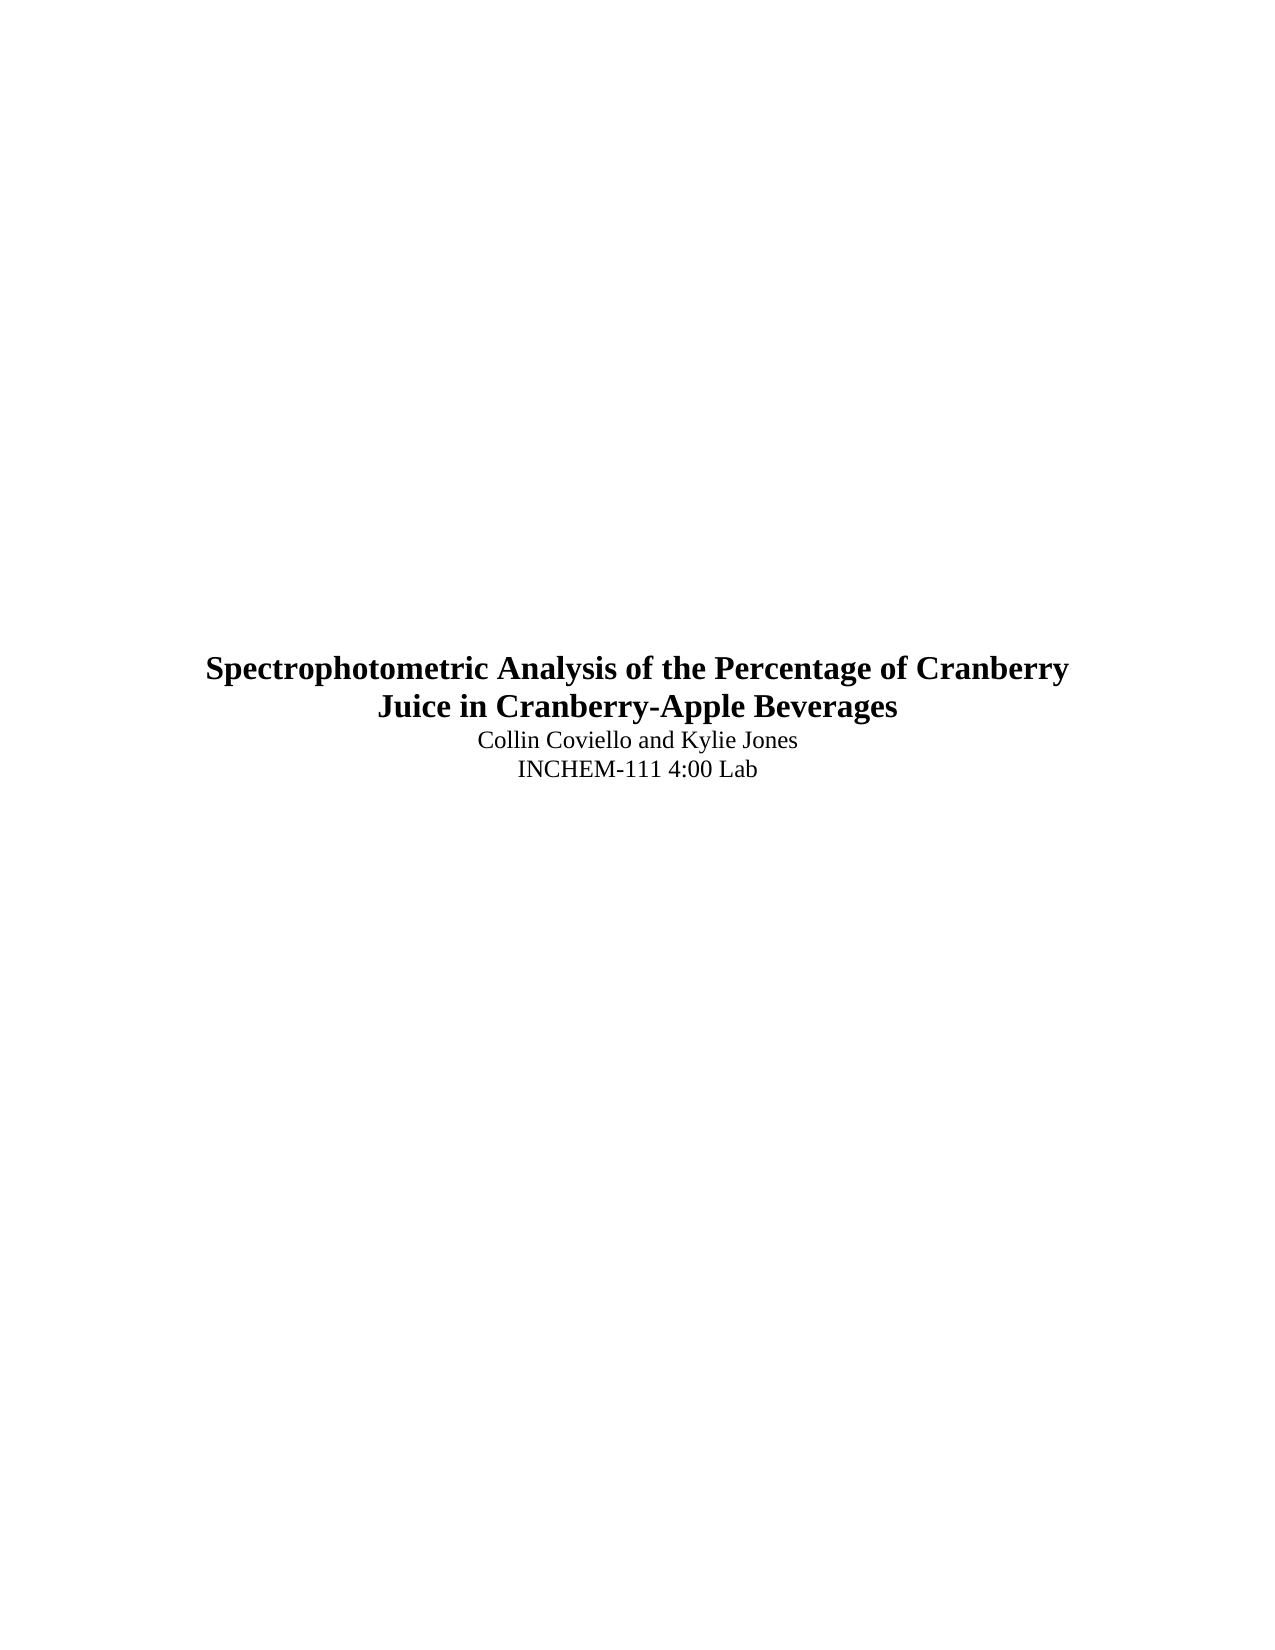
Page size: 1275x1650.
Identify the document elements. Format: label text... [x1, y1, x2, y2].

text Collin Coviello and Kylie Jones [187, 725, 1087, 754]
text INCHEM-111 4:00 Lab [187, 754, 1087, 782]
text Spectrophotometric Analysis of the Percentage of Cranberry Juice in Cranberry-Apple Beverages [187, 648, 1087, 725]
